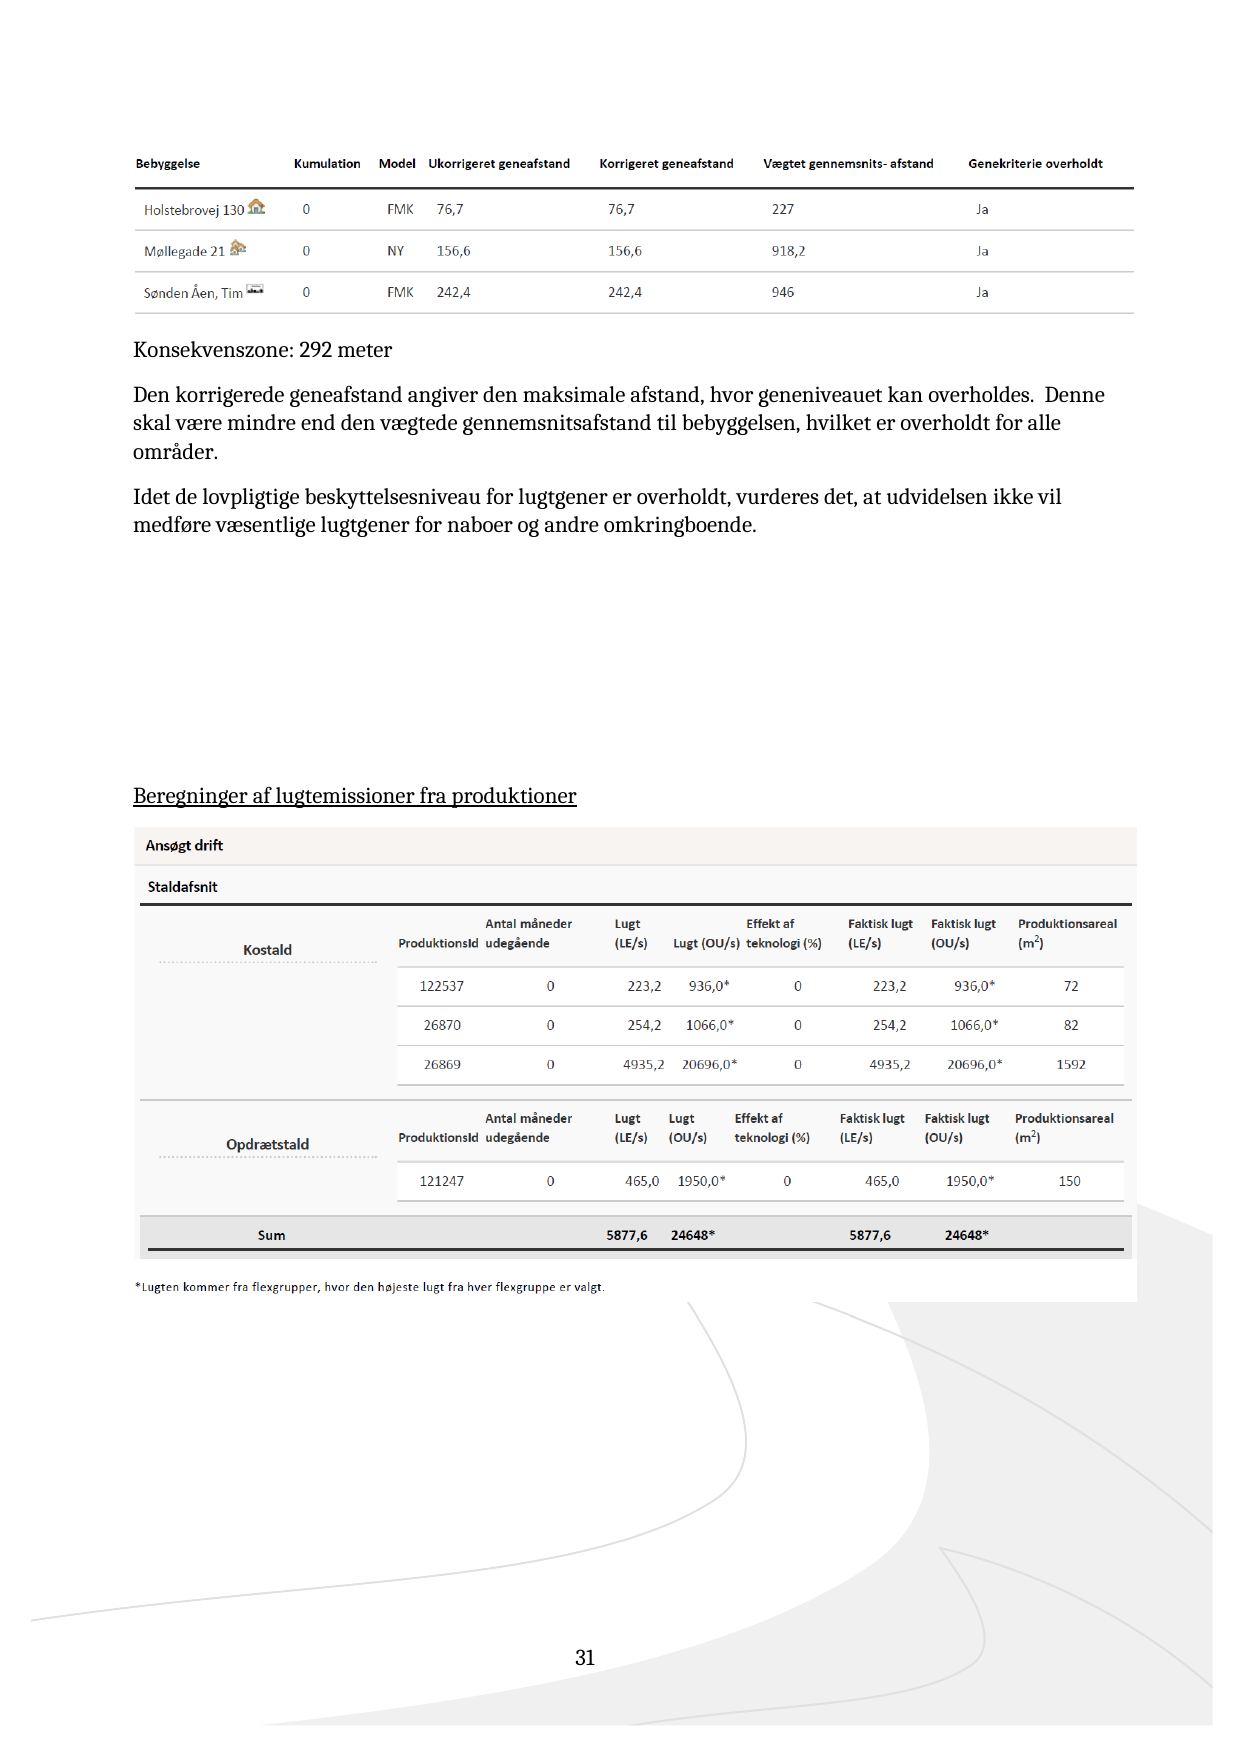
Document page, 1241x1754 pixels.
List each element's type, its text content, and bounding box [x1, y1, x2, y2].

text Konsekvenszone: 292 meter [133, 337, 1137, 363]
text Beregninger af lugtemissioner fra produktioner [133, 783, 1137, 809]
text Den korrigerede geneafstand angiver den maksimale afstand, hvor geneniveauet kan overholdes. Denne skal være mindre end den vægtede gennemsnitsafstand til bebyggelsen, hvilket er overholdt for alle områder. [133, 382, 1137, 465]
text Idet de lovpligtige beskyttelsesniveau for lugtgener er overholdt, vurderes det, at udvidelsen ikke vil medføre væsentlige lugtgener for naboer og andre omkringboende. [133, 484, 1137, 538]
picture [1, 0, 1241, 1754]
